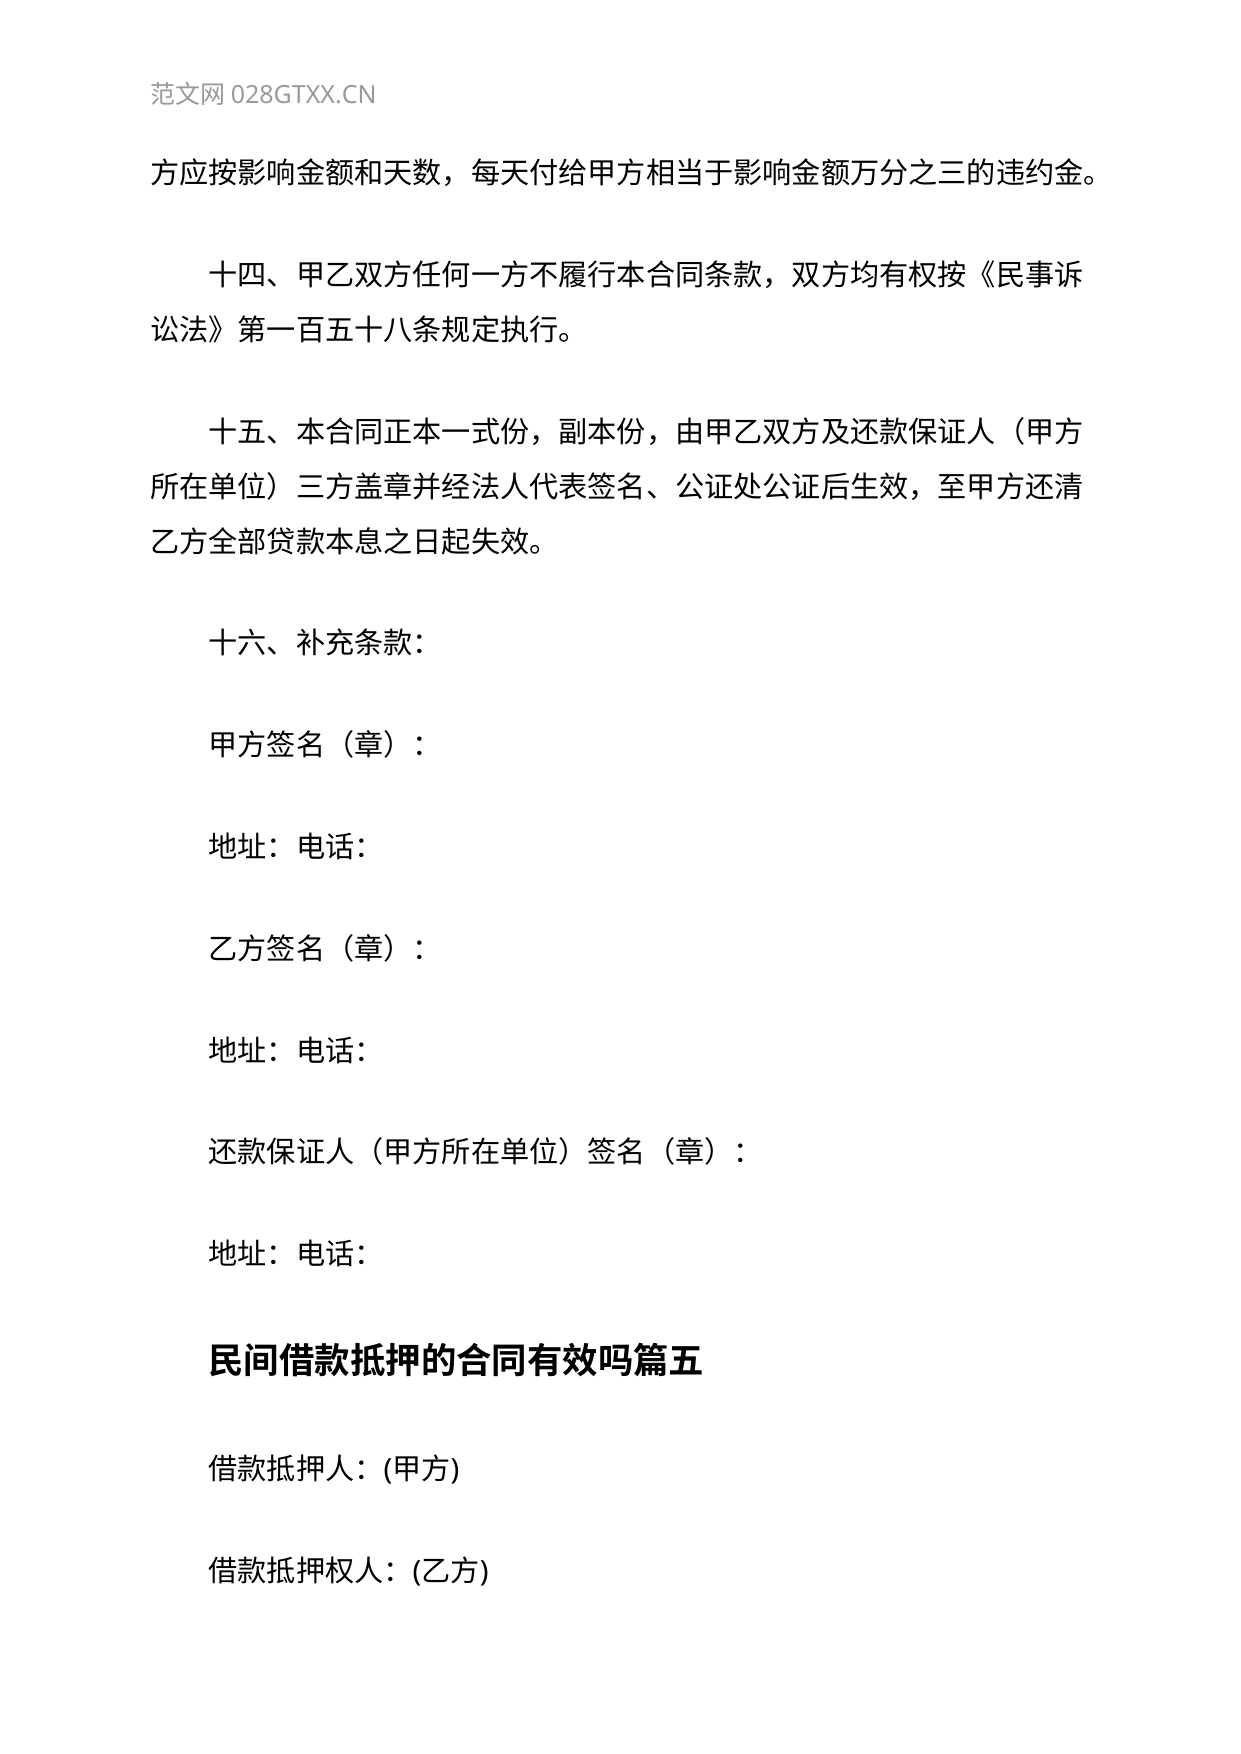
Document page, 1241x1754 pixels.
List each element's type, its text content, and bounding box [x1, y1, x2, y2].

text 十五、本合同正本一式份，副本份，由甲乙双方及还款保证人（甲方所在单位）三方盖章并经法人代表签名、公证处公证后生效，至甲方还清乙方全部贷款本息之日起失效。 [150, 408, 1090, 561]
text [150, 150, 1090, 192]
text 地址：电话： [150, 1231, 1090, 1273]
text 十六、补充条款： [150, 620, 1090, 662]
text 借款抵押权人：(乙方) [150, 1548, 1090, 1590]
text 乙方签名（章）： [150, 925, 1090, 968]
text 民间借款抵押的合同有效吗篇五 [150, 1332, 1090, 1384]
text 地址：电话： [150, 823, 1090, 866]
text 地址：电话： [150, 1027, 1090, 1069]
text 还款保证人（甲方所在单位）签名（章）： [150, 1129, 1090, 1171]
text 甲方签名（章）： [150, 722, 1090, 764]
text 借款抵押人：(甲方) [150, 1446, 1090, 1488]
text 十四、甲乙双方任何一方不履行本合同条款，双方均有权按《民事诉讼法》第一百五十八条规定执行。 [150, 252, 1090, 349]
